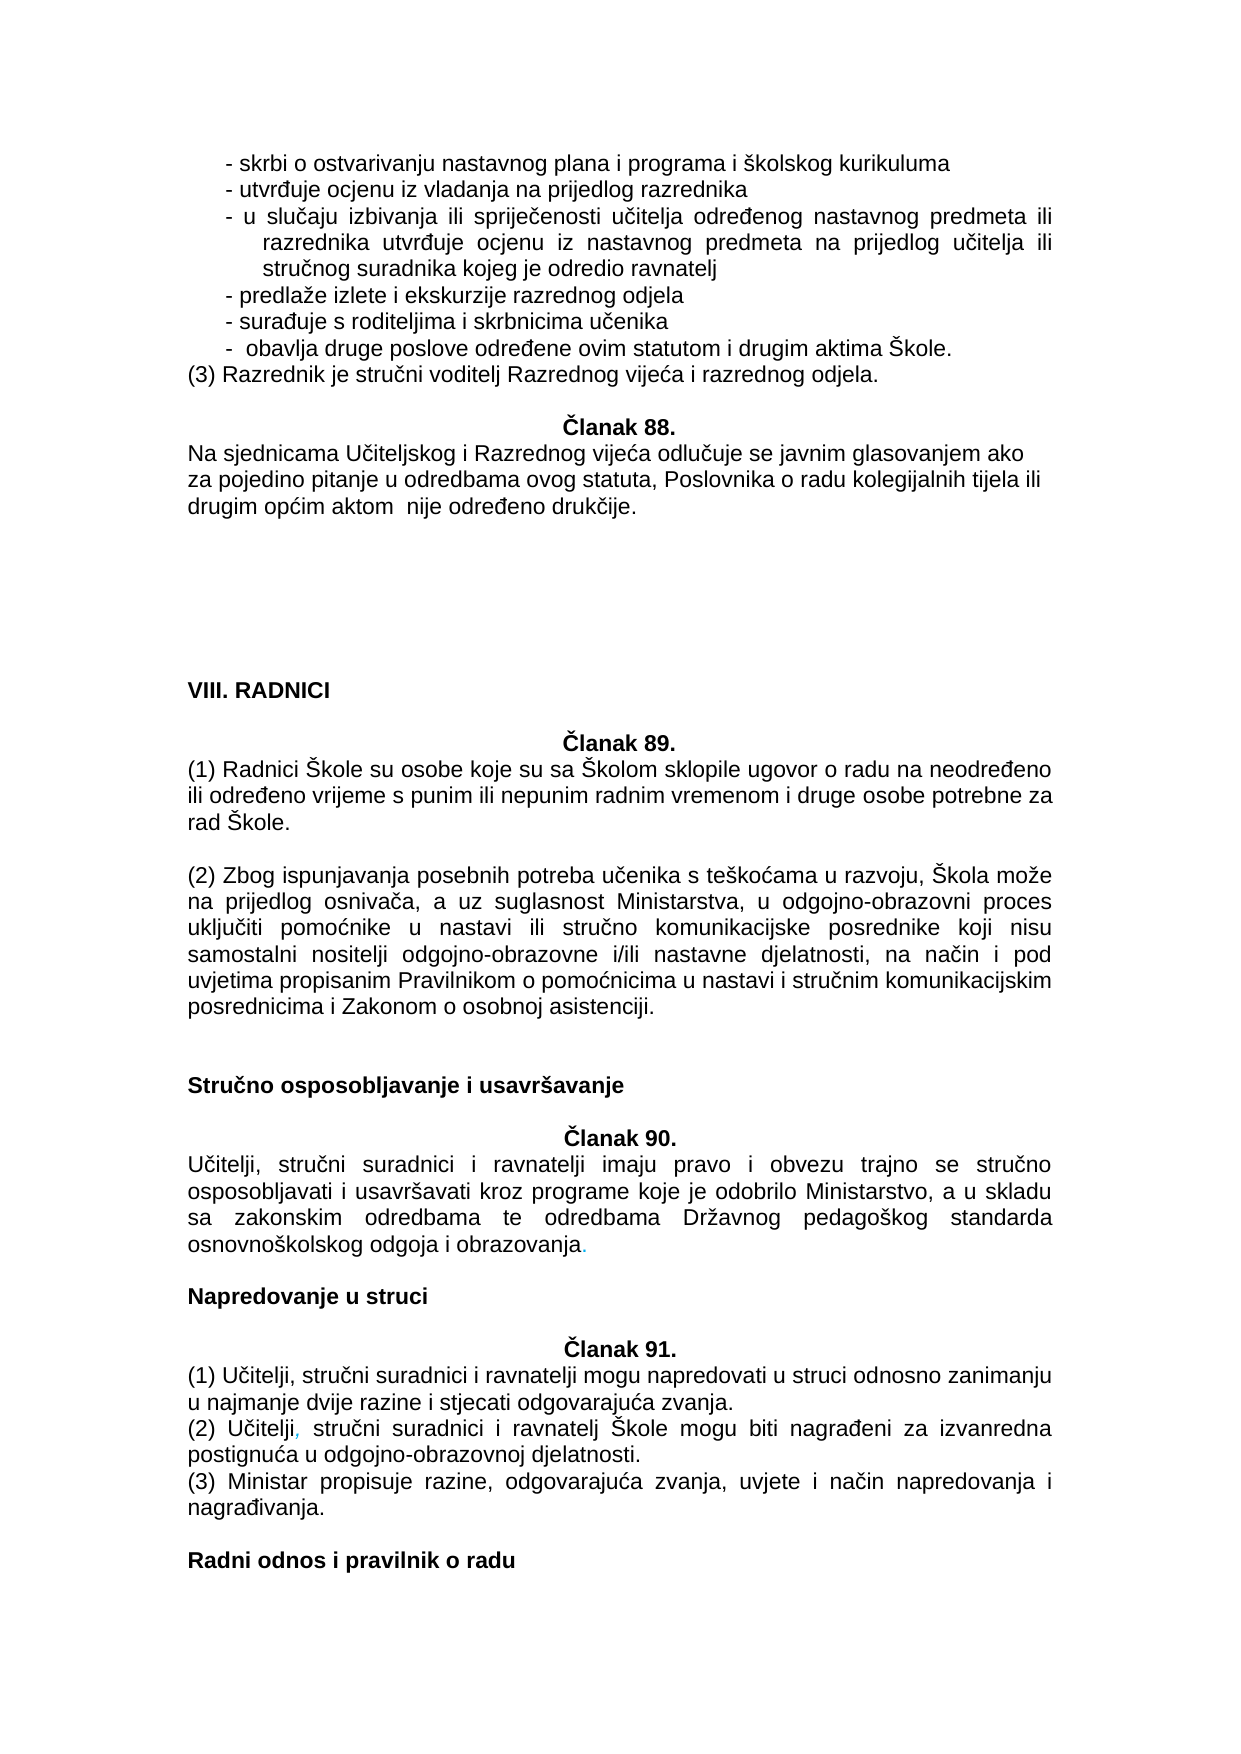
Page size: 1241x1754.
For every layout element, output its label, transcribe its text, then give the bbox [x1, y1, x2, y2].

text (2) Zbog ispunjavanja posebnih potreba učenika s teškoćama u razvoju, Škola može na prijedlog osnivača, a uz suglasnost Ministarstva, u odgojno-obrazovni proces uključiti pomoćnike u nastavi ili stručno komunikacijske posrednike koji nisu samostalni nositelji odgojno-obrazovne i/ili nastavne djelatnosti, na način i pod uvjetima propisanim Pravilnikom o pomoćnicima u nastavi i stručnim komunikacijskim posrednicima i Zakonom o osobnoj asistenciji. [187, 862, 1053, 1020]
text Na sjednicama Učiteljskog i Razrednog vijeća odlučuje se javnim glasovanjem ako za pojedino pitanje u odredbama ovog statuta, Poslovnika o radu kolegijalnih tijela ili drugim općim aktom nije određeno drukčije. [187, 440, 1053, 519]
text - skrbi o ostvarivanju nastavnog plana i programa i školskog kurikuluma [225, 150, 1053, 176]
text Članak 91. [187, 1336, 1053, 1362]
text - obavlja druge poslove određene ovim statutom i drugim aktima Škole. [225, 334, 1053, 361]
text Članak 89. [487, 730, 1053, 756]
text - predlaže izlete i ekskurzije razrednog odjela [225, 282, 1053, 308]
text - utvrđuje ocjenu iz vladanja na prijedlog razrednika [225, 176, 1053, 203]
text VIII. RADNICI [187, 677, 1053, 703]
text (2) Učitelji, stručni suradnici i ravnatelj Škole mogu biti nagrađeni za izvanredna postignuća u odgojno-obrazovnoj djelatnosti. [187, 1415, 1053, 1468]
text Napredovanje u struci [187, 1283, 1053, 1309]
text (3) Razrednik je stručni voditelj Razrednog vijeća i razrednog odjela. [187, 361, 1053, 387]
text Članak 90. [187, 1125, 1053, 1151]
text Stručno osposobljavanje i usavršavanje [187, 1072, 1053, 1099]
text Radni odnos i pravilnik o radu [187, 1547, 1053, 1573]
text - u slučaju izbivanja ili spriječenosti učitelja određenog nastavnog predmeta ili razrednika utvrđuje ocjenu iz nastavnog predmeta na prijedlog učitelja ili stručnog suradnika kojeg je odredio ravnatelj [225, 203, 1053, 282]
text (3) Ministar propisuje razine, odgovarajuća zvanja, uvjete i način napredovanja i nagrađivanja. [187, 1468, 1053, 1520]
text Članak 88. [562, 413, 1053, 440]
text (1) Radnici Škole su osobe koje su sa Školom sklopile ugovor o radu na neodređeno ili određeno vrijeme s punim ili nepunim radnim vremenom i druge osobe potrebne za rad Škole. [187, 756, 1053, 835]
text (1) Učitelji, stručni suradnici i ravnatelji mogu napredovati u struci odnosno zanimanju u najmanje dvije razine i stjecati odgovarajuća zvanja. [187, 1362, 1053, 1415]
text Učitelji, stručni suradnici i ravnatelji imaju pravo i obvezu trajno se stručno osposobljavati i usavršavati kroz programe koje je odobrilo Ministarstvo, a u skladu sa zakonskim odredbama te odredbama Državnog pedagoškog standarda osnovnoškolskog odgoja i obrazovanja. [187, 1151, 1053, 1257]
text - surađuje s roditeljima i skrbnicima učenika [225, 308, 1053, 334]
